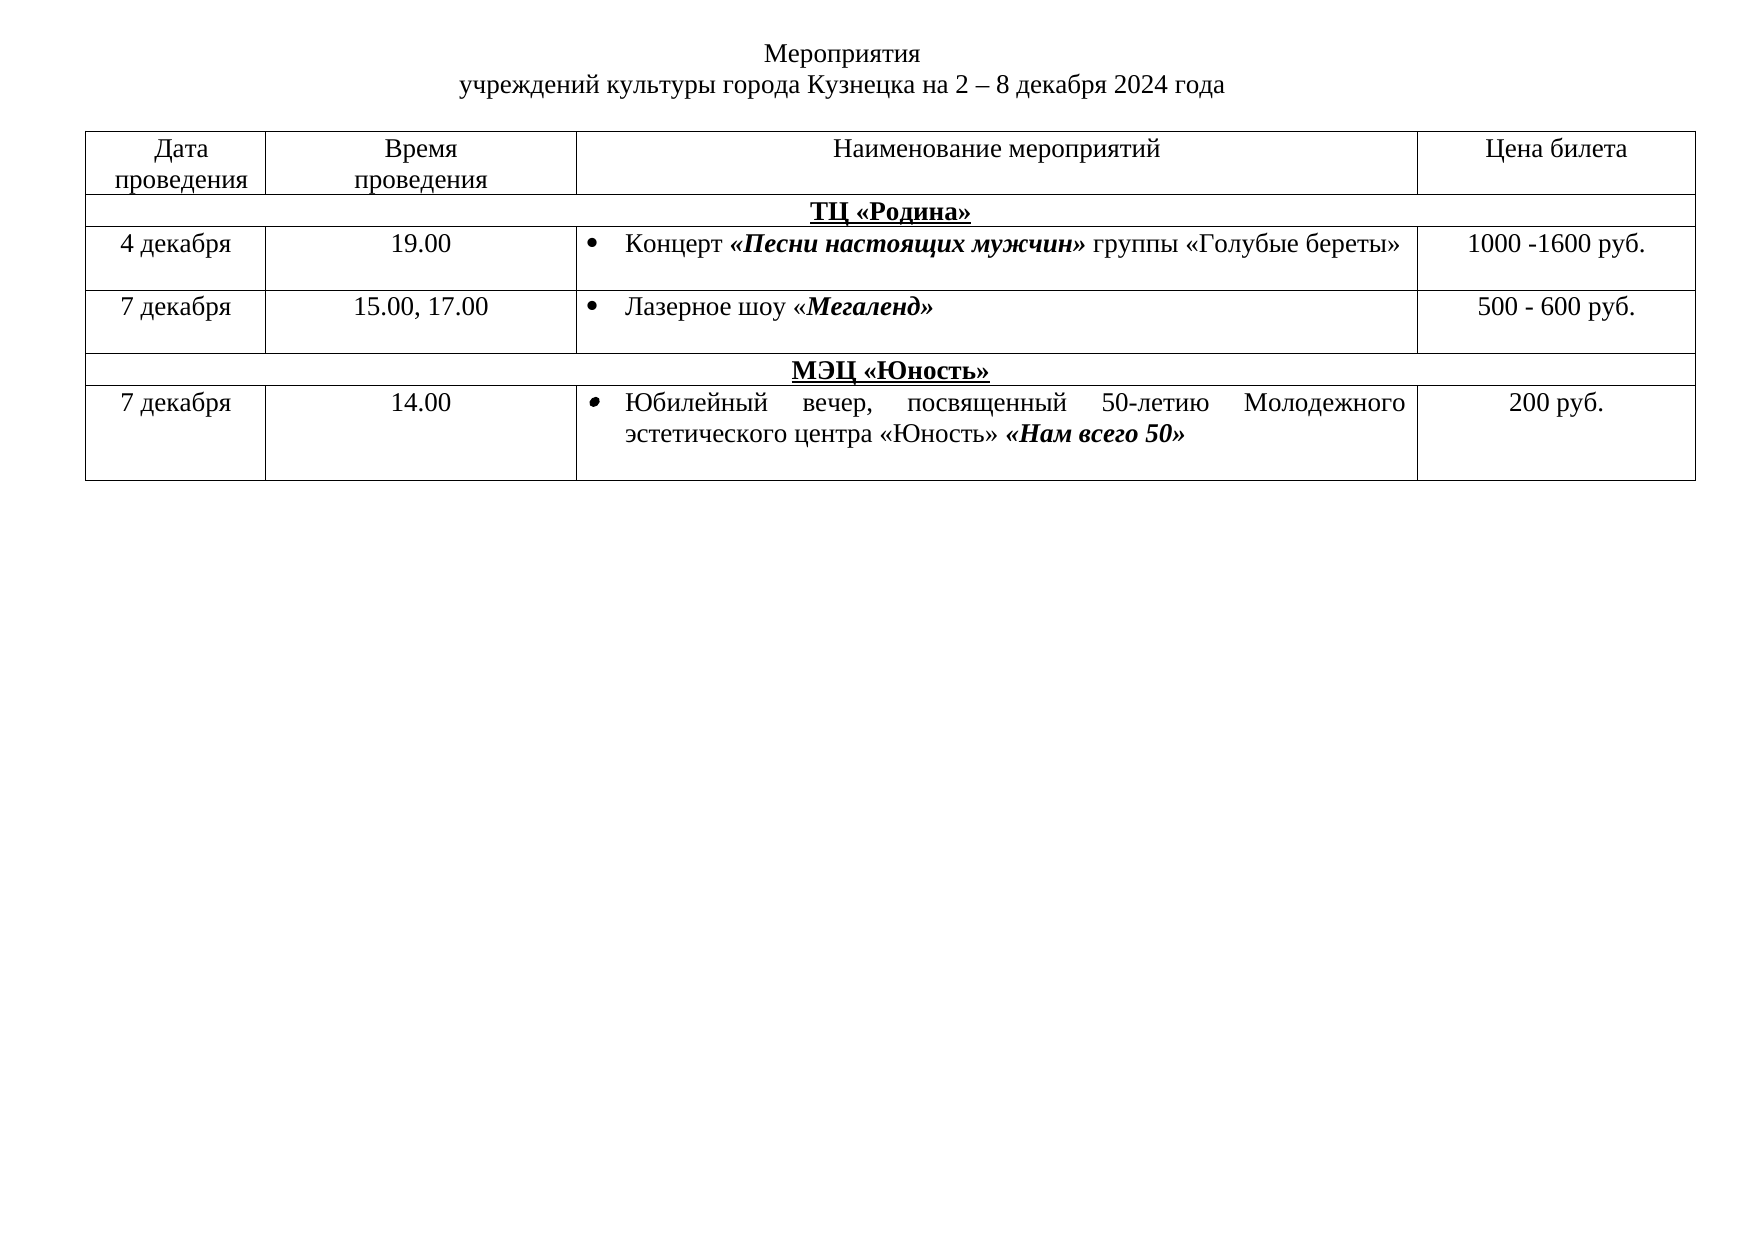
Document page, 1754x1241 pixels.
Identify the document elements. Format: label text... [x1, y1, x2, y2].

table_cell 7 декабря [86, 291, 265, 353]
table_cell 500 - 600 руб. [1418, 291, 1695, 353]
table_cell 4 декабря [86, 227, 265, 289]
table_cell Юбилейный вечер, посвященный 50-летию Молодежного эстетического центра «Юность» «Нам всего 50» [577, 386, 1417, 480]
table_cell 200 руб. [1418, 386, 1695, 480]
table_cell 1000 -1600 руб. [1418, 227, 1695, 289]
table_cell Лазерное шоу «Мегаленд» [577, 291, 1417, 353]
table_cell ТЦ «Родина» [86, 195, 1695, 226]
text учреждений культуры города Кузнецка на 2 – 8 декабря 2024 года [29, 68, 1655, 99]
table_cell 7 декабря [86, 386, 265, 480]
table_cell Концерт «Песни настоящих мужчин» группы «Голубые береты» [577, 227, 1417, 289]
table_header Наименование мероприятий [577, 132, 1417, 194]
text Мероприятия [29, 37, 1655, 68]
table_header Дата проведения [86, 132, 265, 194]
table_header Время проведения [266, 132, 576, 194]
table_cell 14.00 [266, 386, 576, 480]
table_cell МЭЦ «Юность» [86, 354, 1695, 385]
table_header Цена билета [1418, 132, 1695, 194]
table_cell 15.00, 17.00 [266, 291, 576, 353]
table_cell 19.00 [266, 227, 576, 289]
